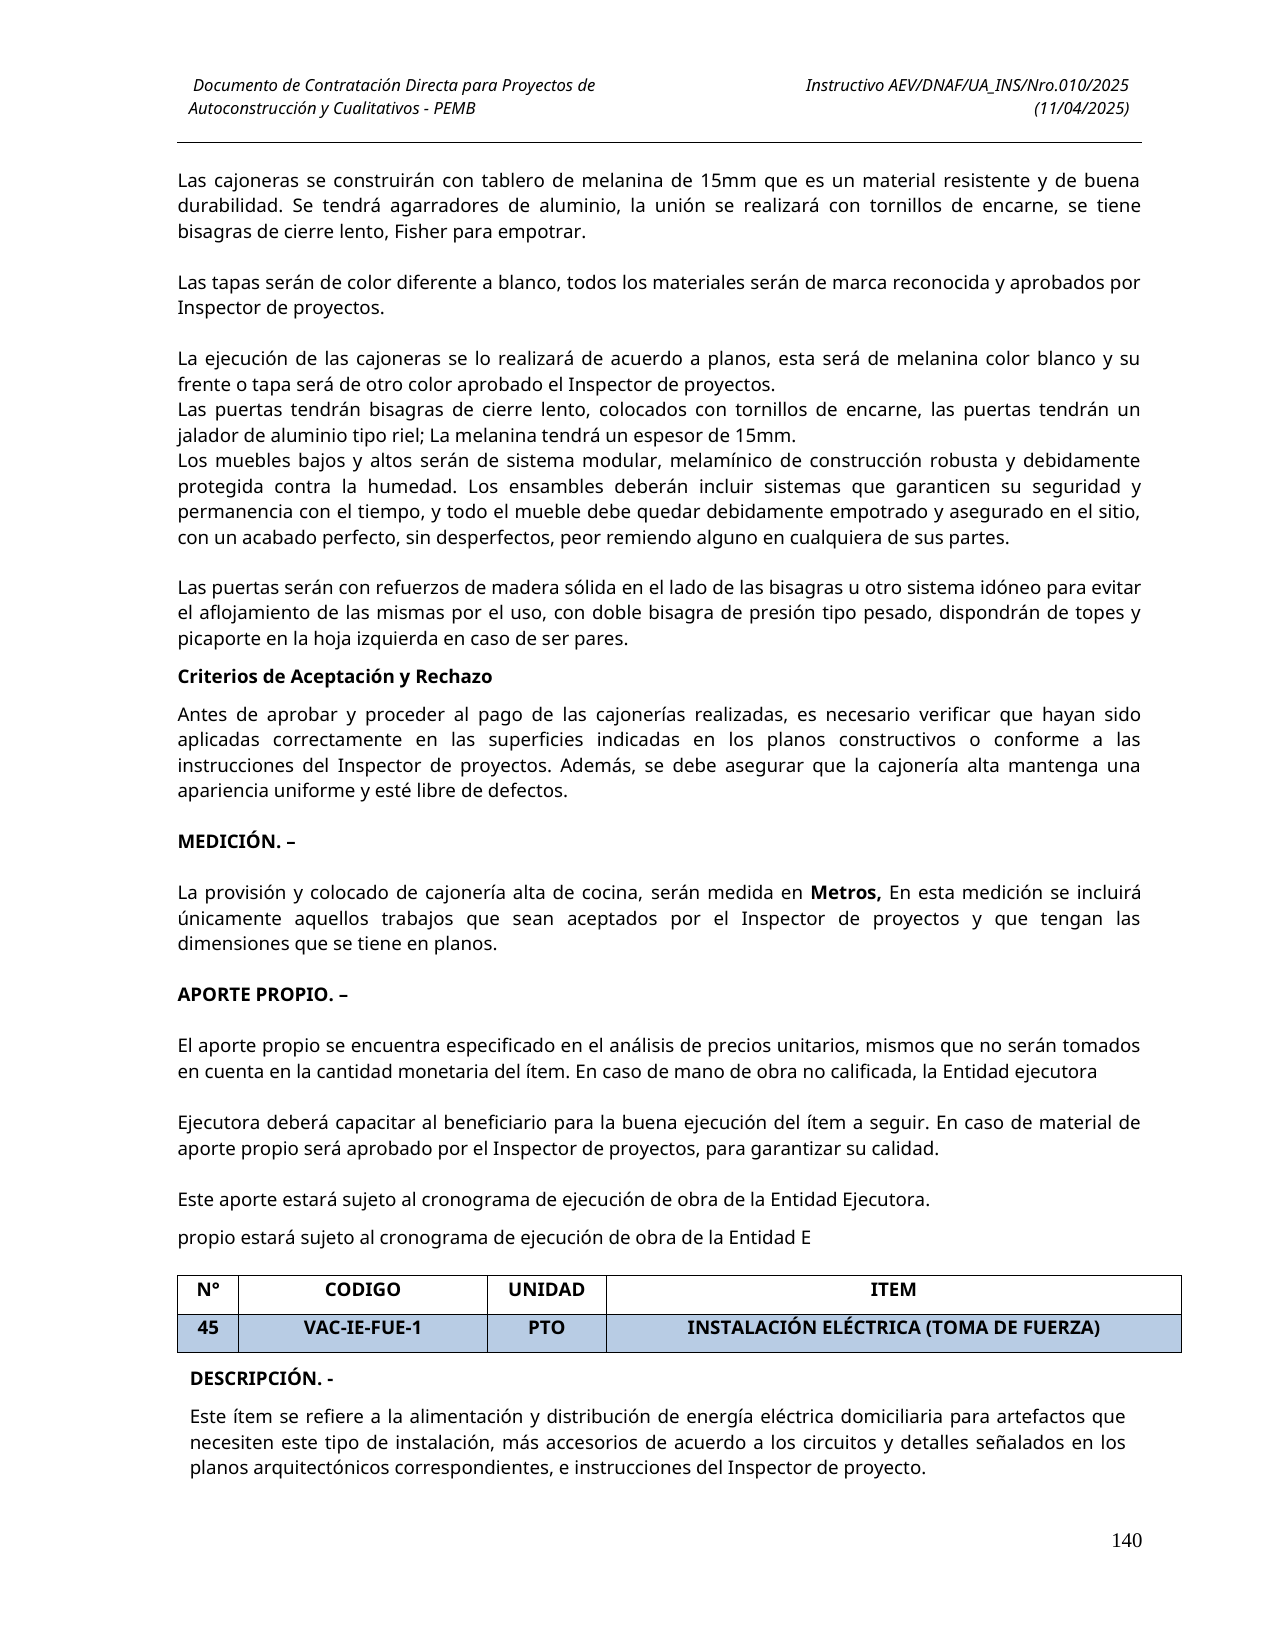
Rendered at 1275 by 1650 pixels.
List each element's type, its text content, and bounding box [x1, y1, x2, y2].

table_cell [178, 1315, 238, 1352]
text Las puertas serán con refuerzos de madera sólida en el lado de las bisagras u otro sistema idóneo para evitar el aflojamiento de las mismas por el uso, con doble bisagra de presión tipo pesado, dispondrán de topes y picaporte en la hoja izquierda en caso de ser pares. [177, 574, 1142, 651]
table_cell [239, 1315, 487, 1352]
text Las tapas serán de color diferente a blanco, todos los materiales serán de marca reconocida y aprobados por Inspector de proyectos. [177, 269, 1142, 320]
text La ejecución de las cajoneras se lo realizará de acuerdo a planos, esta será de melanina color blanco y su frente o tapa será de otro color aprobado el Inspector de proyectos. [177, 346, 1142, 397]
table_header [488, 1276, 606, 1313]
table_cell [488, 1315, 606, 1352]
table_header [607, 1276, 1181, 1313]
text Criterios de Aceptación y Rechazo [177, 663, 1142, 688]
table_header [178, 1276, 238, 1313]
text Ejecutora deberá capacitar al beneficiario para la buena ejecución del ítem a seguir. En caso de material de aporte propio será aprobado por el Inspector de proyectos, para garantizar su calidad. [177, 1109, 1142, 1160]
text propio estará sujeto al cronograma de ejecución de obra de la Entidad E [177, 1224, 1142, 1249]
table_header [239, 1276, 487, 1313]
text Este aporte estará sujeto al cronograma de ejecución de obra de la Entidad Ejecutora. [177, 1186, 1142, 1211]
text Este ítem se refiere a la alimentación y distribución de energía eléctrica domiciliaria para artefactos que necesiten este tipo de instalación, más accesorios de acuerdo a los circuitos y detalles señalados en los planos arquitectónicos correspondientes, e instrucciones del Inspector de proyecto. [189, 1404, 1127, 1480]
text Los muebles bajos y altos serán de sistema modular, melamínico de construcción robusta y debidamente protegida contra la humedad. Los ensambles deberán incluir sistemas que garanticen su seguridad y permanencia con el tiempo, y todo el mueble debe quedar debidamente empotrado y asegurado en el sitio, con un acabado perfecto, sin desperfectos, peor remiendo alguno en cualquiera de sus partes. [177, 448, 1142, 550]
text APORTE PROPIO. – [177, 982, 1142, 1007]
text DESCRIPCIÓN. - [189, 1366, 1142, 1391]
text MEDICIÓN. – [177, 829, 1142, 854]
text La provisión y colocado de cajonería alta de cocina, serán medida en Metros, En esta medición se incluirá únicamente aquellos trabajos que sean aceptados por el Inspector de proyectos y que tengan las dimensiones que se tiene en planos. [177, 880, 1142, 956]
text Antes de aprobar y proceder al pago de las cajonerías realizadas, es necesario verificar que hayan sido aplicadas correctamente en las superficies indicadas en los planos constructivos o conforme a las instrucciones del Inspector de proyectos. Además, se debe asegurar que la cajonería alta mantenga una apariencia uniforme y esté libre de defectos. [177, 701, 1142, 803]
text El aporte propio se encuentra especificado en el análisis de precios unitarios, mismos que no serán tomados en cuenta en la cantidad monetaria del ítem. En caso de mano de obra no calificada, la Entidad ejecutora [177, 1033, 1142, 1084]
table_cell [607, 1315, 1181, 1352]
text Las puertas tendrán bisagras de cierre lento, colocados con tornillos de encarne, las puertas tendrán un jalador de aluminio tipo riel; La melanina tendrá un espesor de 15mm. [177, 397, 1142, 448]
